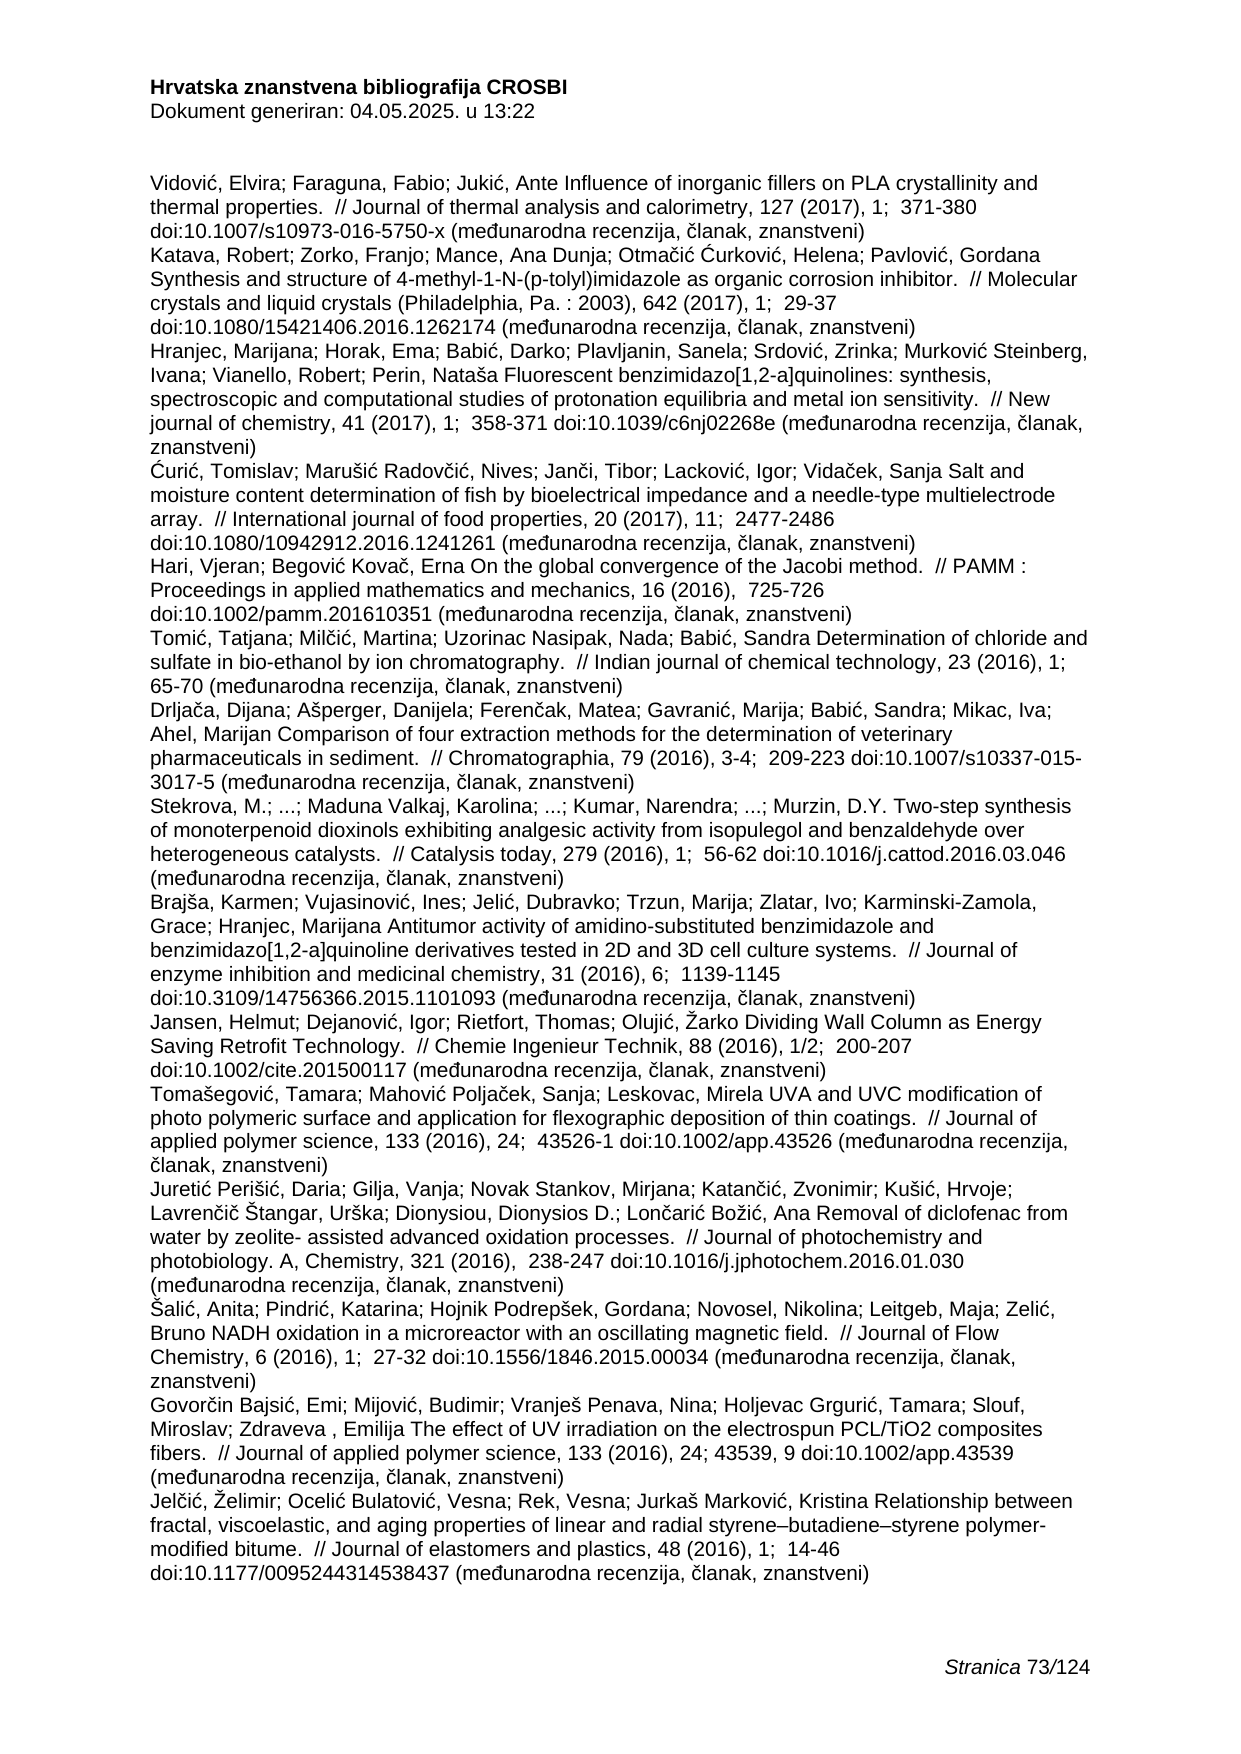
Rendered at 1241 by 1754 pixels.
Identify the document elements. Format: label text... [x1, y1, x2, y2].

text Brajša, Karmen; Vujasinović, Ines; Jelić, Dubravko; Trzun, Marija; Zlatar, Ivo; Karminski-Zamola, Grace; Hranjec, Marijana [150, 890, 1090, 1009]
text Hranjec, Marijana; Horak, Ema; Babić, Darko; Plavljanin, Sanela; Srdović, Zrinka; Murković Steinberg, Ivana; Vianello, Robert; Perin, Nataša [150, 339, 1090, 458]
text Vidović, Elvira; Faraguna, Fabio; Jukić, Ante [150, 171, 1090, 243]
text Juretić Perišić, Daria; Gilja, Vanja; Novak Stankov, Mirjana; Katančić, Zvonimir; Kušić, Hrvoje; Lavrenčič Štangar, Urška; Dionysiou, Dionysios D.; Lončarić Božić, Ana [150, 1177, 1090, 1297]
text Jansen, Helmut; Dejanović, Igor; Rietfort, Thomas; Olujić, Žarko [150, 1009, 1090, 1081]
text Hari, Vjeran; Begović Kovač, Erna [150, 554, 1090, 626]
text Jelčić, Želimir; Ocelić Bulatović, Vesna; Rek, Vesna; Jurkaš Marković, Kristina [150, 1489, 1090, 1584]
text Ćurić, Tomislav; Marušić Radovčić, Nives; Janči, Tibor; Lacković, Igor; Vidaček, Sanja [150, 458, 1090, 554]
text Drljača, Dijana; Ašperger, Danijela; Ferenčak, Matea; Gavranić, Marija; Babić, Sandra; Mikac, Iva; Ahel, Marijan [150, 698, 1090, 794]
text Govorčin Bajsić, Emi; Mijović, Budimir; Vranješ Penava, Nina; Holjevac Grgurić, Tamara; Slouf, Miroslav; Zdraveva , Emilija [150, 1393, 1090, 1489]
text Stekrova, M.; ...; Maduna Valkaj, Karolina; ...; Kumar, Narendra; ...; Murzin, D.Y. [150, 794, 1090, 890]
text Katava, Robert; Zorko, Franjo; Mance, Ana Dunja; Otmačić Ćurković, Helena; Pavlović, Gordana [150, 243, 1090, 339]
text Tomašegović, Tamara; Mahović Poljaček, Sanja; Leskovac, Mirela [150, 1081, 1090, 1177]
text Šalić, Anita; Pindrić, Katarina; Hojnik Podrepšek, Gordana; Novosel, Nikolina; Leitgeb, Maja; Zelić, Bruno [150, 1297, 1090, 1393]
text Tomić, Tatjana; Milčić, Martina; Uzorinac Nasipak, Nada; Babić, Sandra [150, 626, 1090, 698]
